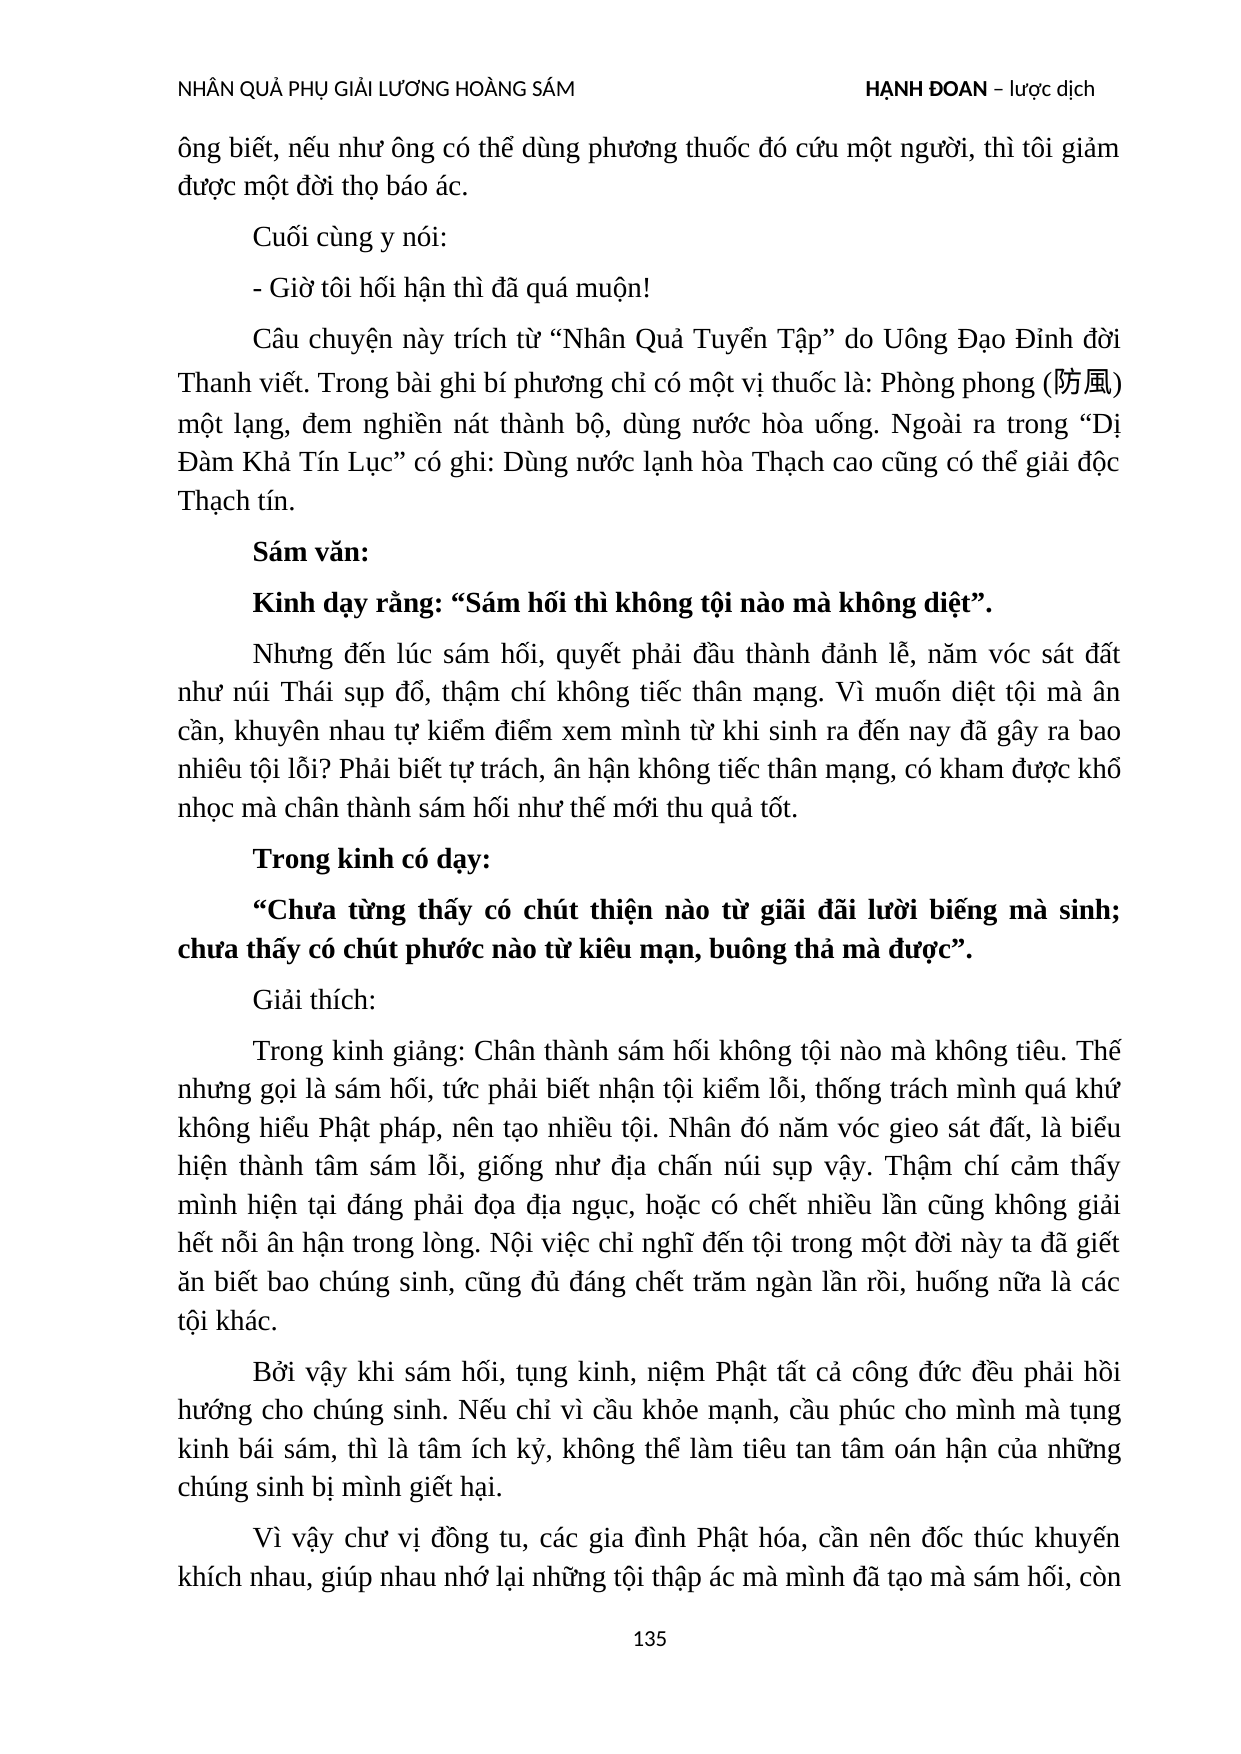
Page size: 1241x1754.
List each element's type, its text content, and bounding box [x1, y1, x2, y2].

text Kinh dạy rằng: “Sám hối thì không tội nào mà không diệt”. [177, 585, 1122, 618]
text Bởi vậy khi sám hối, tụng kinh, niệm Phật tất cả công đức đều phải hồi hướng cho chúng sinh. Nếu chỉ vì cầu khỏe mạnh, cầu phúc cho mình mà tụng kinh bái sám, thì là tâm ích kỷ, không thể làm tiêu tan tâm oán hận của những chúng sinh bị mình giết hại. [177, 1354, 1122, 1503]
text Trong kinh giảng: Chân thành sám hối không tội nào mà không tiêu. Thế nhưng gọi là sám hối, tức phải biết nhận tội kiểm lỗi, thống trách mình quá khứ không hiểu Phật pháp, nên tạo nhiều tội. Nhân đó năm vóc gieo sát đất, là biểu hiện thành tâm sám lỗi, giống như địa chấn núi sụp vậy. Thậm chí cảm thấy mình hiện tại đáng phải đọa địa ngục, hoặc có chết nhiều lần cũng không giải hết nỗi ân hận trong lòng. Nội việc chỉ nghĩ đến tội trong một đời này ta đã giết ăn biết bao chúng sinh, cũng đủ đáng chết trăm ngàn lần rồi, huống nữa là các tội khác. [177, 1033, 1122, 1336]
text Sám văn: [177, 534, 1122, 567]
text Cuối cùng y nói: [177, 219, 1122, 253]
text Câu chuyện này trích từ “Nhân Quả Tuyển Tập” do Uông Đạo Đỉnh đời Thanh viết. Trong bài ghi bí phương chỉ có một vị thuốc là: Phòng phong (防風) một lạng, đem nghiền nát thành bộ, dùng nước hòa uống. Ngoài ra trong “Dị Đàm Khả Tín Lục” có ghi: Dùng nước lạnh hòa Thạch cao cũng có thể giải độc Thạch tín. [177, 322, 1122, 516]
text - Giờ tôi hối hận thì đã quá muộn! [177, 271, 1122, 304]
text Trong kinh có dạy: [177, 841, 1122, 875]
text Nhưng đến lúc sám hối, quyết phải đầu thành đảnh lễ, năm vóc sát đất như núi Thái sụp đổ, thậm chí không tiếc thân mạng. Vì muốn diệt tội mà ân cần, khuyên nhau tự kiểm điểm xem mình từ khi sinh ra đến nay đã gây ra bao nhiêu tội lỗi? Phải biết tự trách, ân hận không tiếc thân mạng, có kham được khổ nhọc mà chân thành sám hối như thế mới thu quả tốt. [177, 636, 1122, 824]
text Giải thích: [177, 982, 1122, 1015]
text “Chưa từng thấy có chút thiện nào từ giãi đãi lười biếng mà sinh; chưa thấy có chút phước nào từ kiêu mạn, buông thả mà được”. [177, 892, 1122, 964]
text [177, 130, 1122, 202]
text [177, 1520, 1122, 1592]
